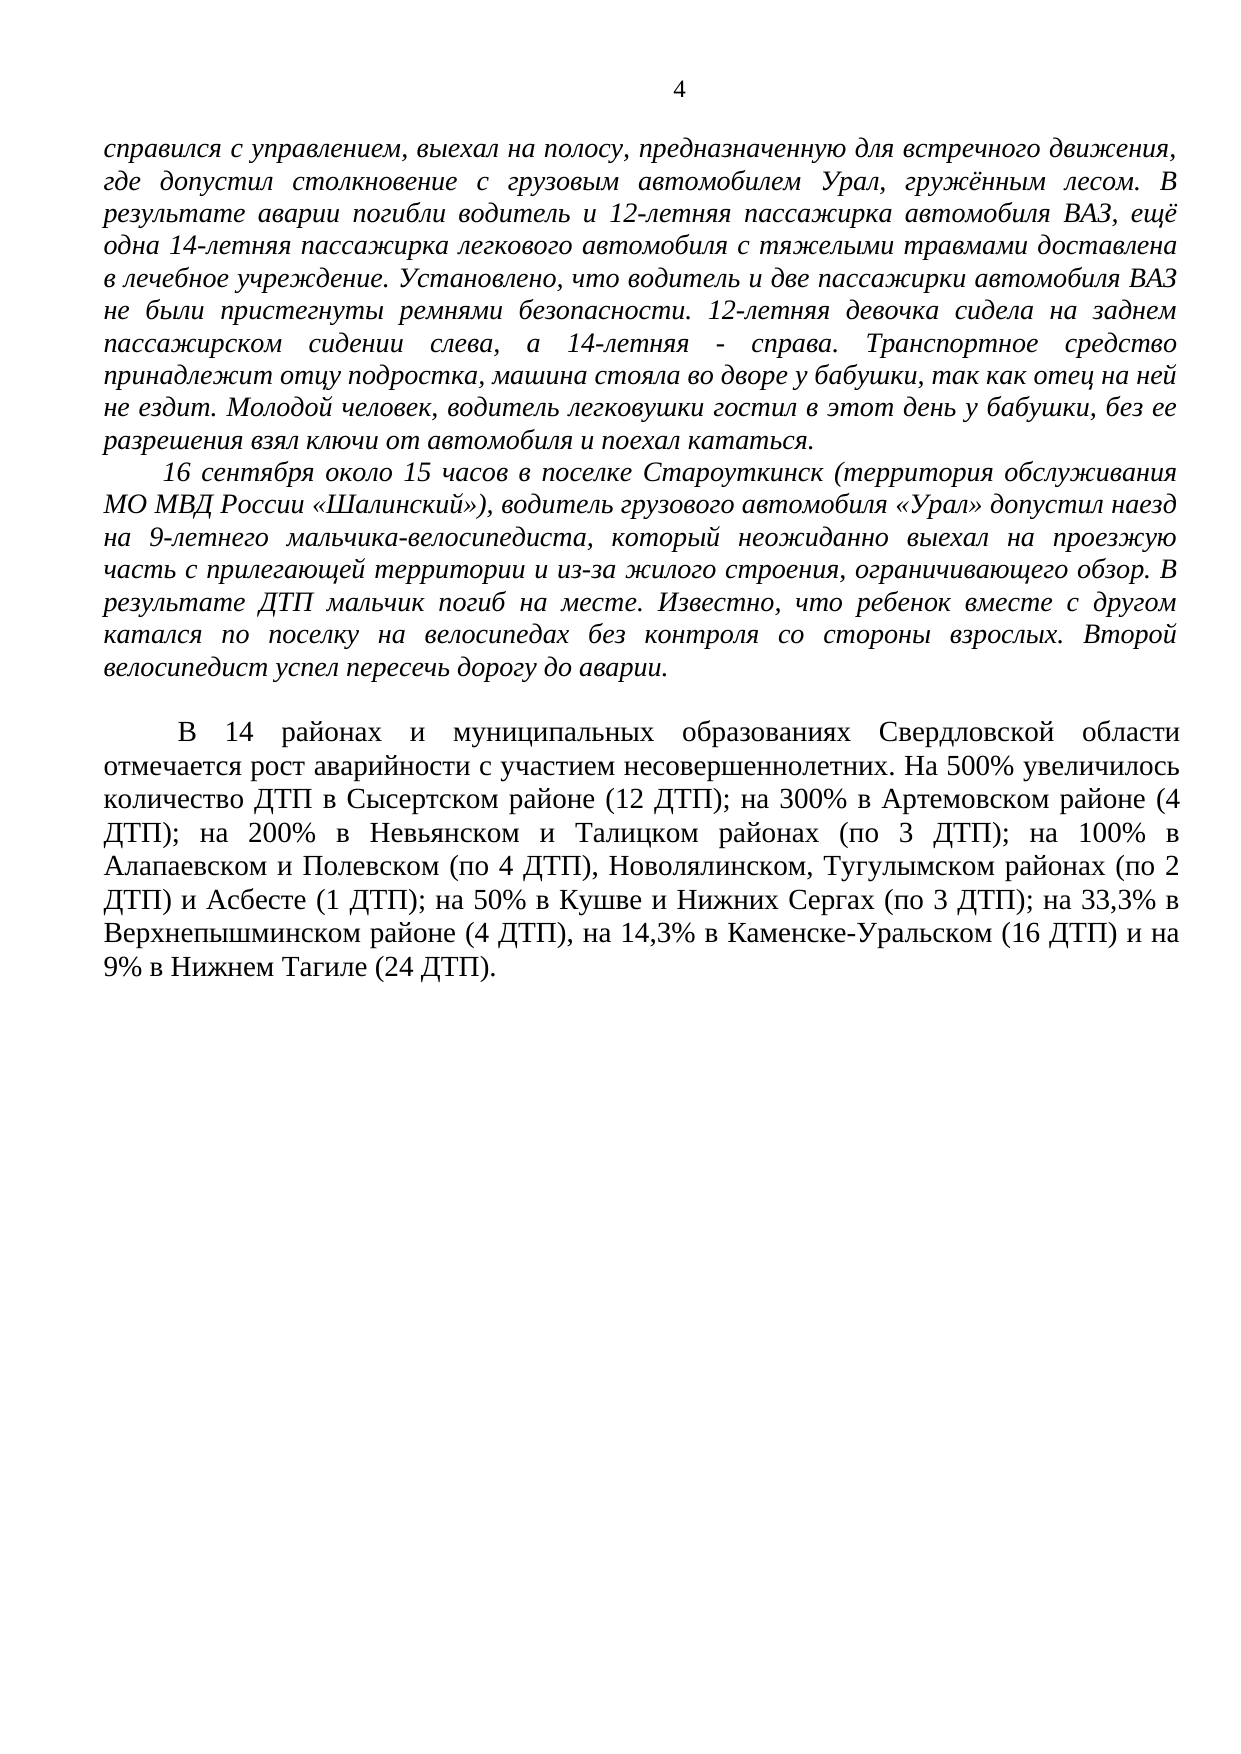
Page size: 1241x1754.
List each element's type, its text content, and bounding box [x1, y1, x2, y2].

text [103, 131, 1181, 455]
text 16 сентября около 15 часов в поселке Староуткинск (территория обслуживания МО МВД России «Шалинский»), водитель грузового автомобиля «Урал» допустил наезд на 9-летнего мальчика-велосипедиста, который неожиданно выехал на проезжую часть с прилегающей территории и из-за жилого строения, ограничивающего обзор. В результате ДТП мальчик погиб на месте. Известно, что ребенок вместе с другом катался по поселку на велосипедах без контроля со стороны взрослых. Второй велосипедист успел пересечь дорогу до аварии. [103, 455, 1181, 682]
text В 14 районах и муниципальных образованиях Свердловской области отмечается рост аварийности с участием несовершеннолетних. На 500% увеличилось количество ДТП в Сысертском районе (12 ДТП); на 300% в Артемовском районе (4 ДТП); на 200% в Невьянском и Талицком районах (по 3 ДТП); на 100% в Алапаевском и Полевском (по 4 ДТП), Новолялинском, Тугулымском районах (по 2 ДТП) и Асбесте (1 ДТП); на 50% в Кушве и Нижних Сергах (по 3 ДТП); на 33,3% в Верхнепышминском районе (4 ДТП), на 14,3% в Каменске-Уральском (16 ДТП) и на 9% в Нижнем Тагиле (24 ДТП). [103, 714, 1181, 983]
